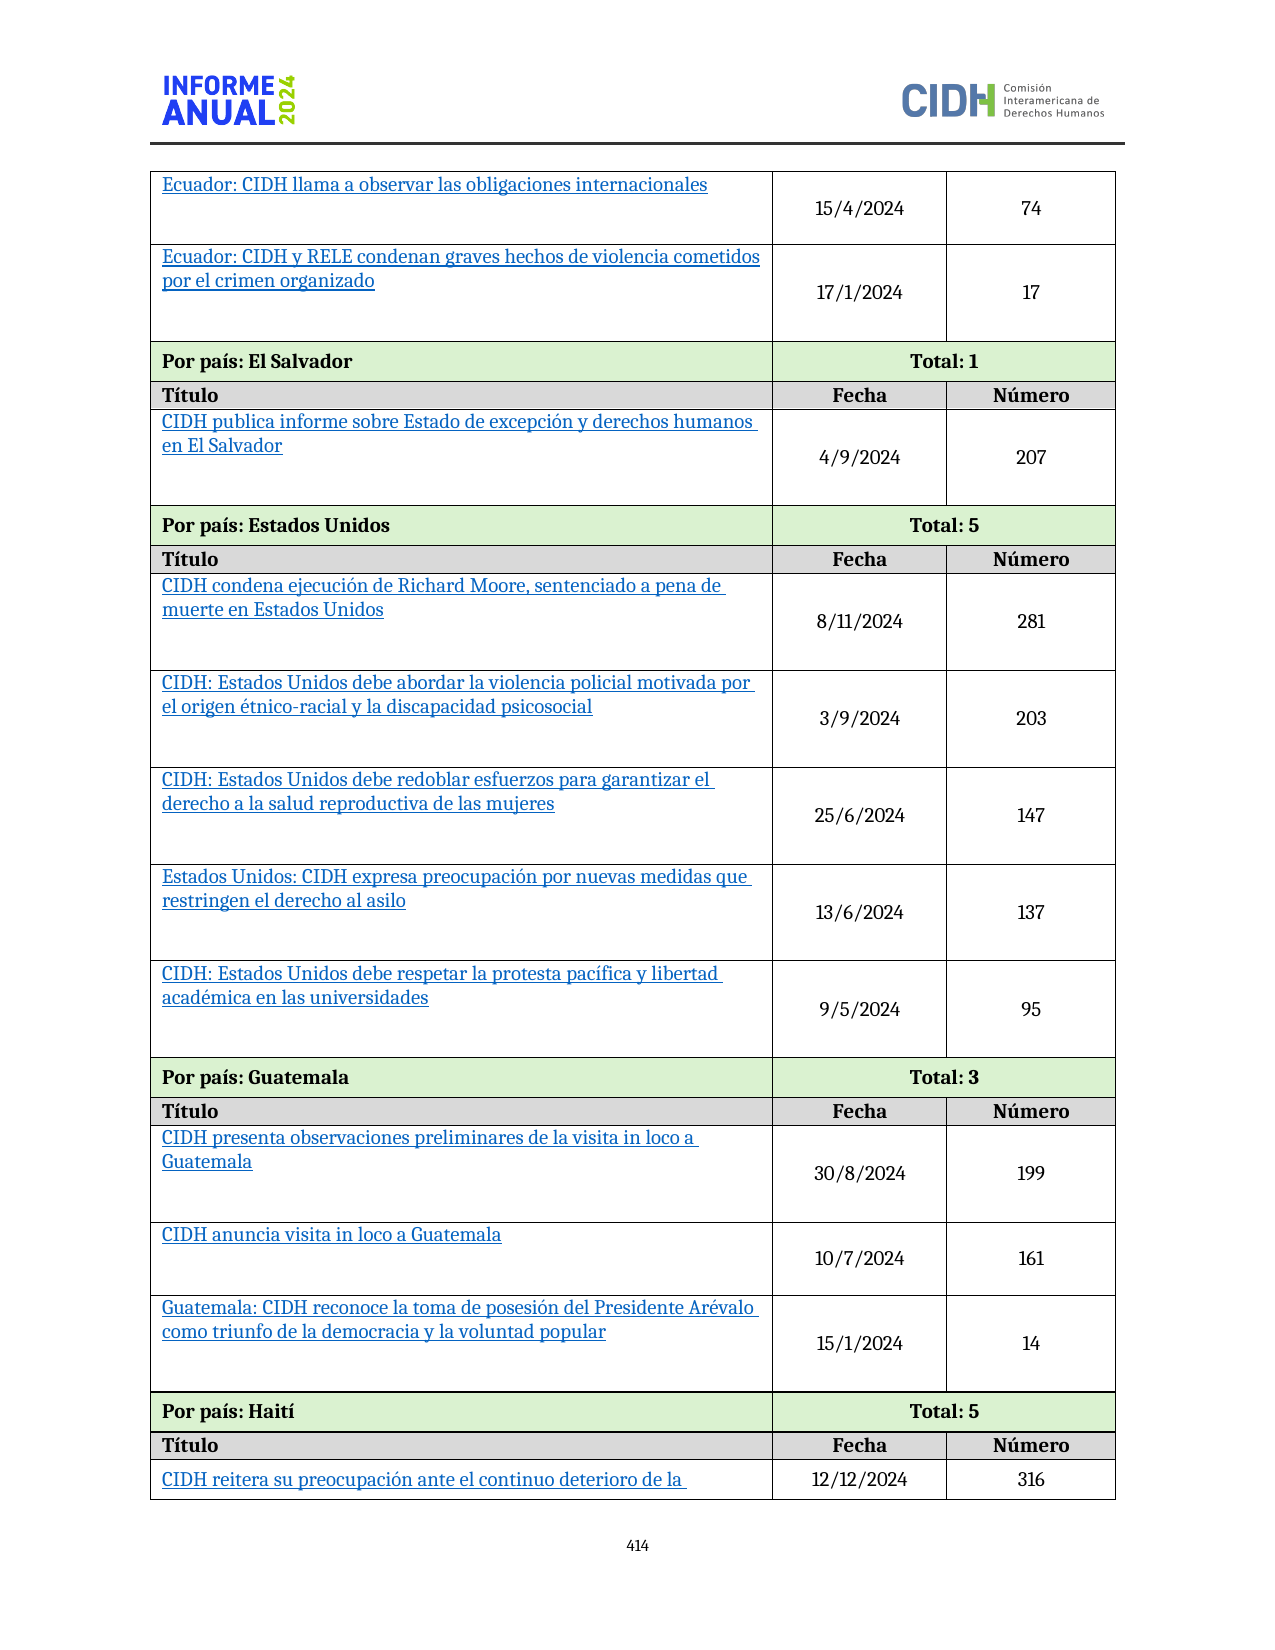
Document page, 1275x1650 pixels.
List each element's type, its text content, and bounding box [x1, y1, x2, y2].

table_cell Por país: El Salvador [151, 342, 772, 381]
table_cell Fecha [773, 546, 946, 573]
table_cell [151, 1460, 772, 1499]
table_cell Total: 3 [773, 1058, 1115, 1097]
table_cell 147 [947, 768, 1115, 863]
table_cell 316 [947, 1460, 1115, 1499]
picture [893, 75, 1114, 127]
table_cell Por país: Haití [151, 1393, 772, 1431]
table_cell CIDH presenta observaciones preliminares de la visita in loco a Guatemala [151, 1126, 772, 1222]
table_cell 207 [947, 410, 1115, 505]
table_cell 74 [947, 172, 1115, 244]
table_cell 3/9/2024 [773, 671, 946, 767]
table_cell 137 [947, 865, 1115, 960]
table_cell 30/8/2024 [773, 1126, 946, 1222]
table_cell 161 [947, 1223, 1115, 1294]
table_cell Número [947, 546, 1115, 573]
table_cell 10/7/2024 [773, 1223, 946, 1294]
table_cell 9/5/2024 [773, 961, 946, 1057]
table_cell 203 [947, 671, 1115, 767]
table_cell Por país: Guatemala [151, 1058, 772, 1097]
table_cell Título [151, 382, 772, 408]
table_cell 13/6/2024 [773, 865, 946, 960]
table_cell Número [947, 382, 1115, 408]
table_cell 199 [947, 1126, 1115, 1222]
table_cell Guatemala: CIDH reconoce la toma de posesión del Presidente Arévalo como triunfo de la democracia y la voluntad popular [151, 1296, 772, 1391]
table_cell 25/6/2024 [773, 768, 946, 863]
table_cell Total: 5 [773, 1393, 1115, 1431]
table_cell CIDH: Estados Unidos debe abordar la violencia policial motivada por el origen étnico-racial y la discapacidad psicosocial [151, 671, 772, 767]
table_cell 17/1/2024 [773, 245, 946, 341]
table_cell Título [151, 1098, 772, 1125]
table_cell CIDH publica informe sobre Estado de excepción y derechos humanos en El Salvador [151, 410, 772, 505]
table_cell 12/12/2024 [773, 1460, 946, 1499]
table_cell Fecha [773, 1098, 946, 1125]
table_cell Título [151, 546, 772, 573]
table_cell CIDH condena ejecución de Richard Moore, sentenciado a pena de muerte en Estados Unidos [151, 574, 772, 670]
table_cell Total: 1 [773, 342, 1115, 381]
table_cell 95 [947, 961, 1115, 1057]
table_cell CIDH: Estados Unidos debe respetar la protesta pacífica y libertad académica en las universidades [151, 961, 772, 1057]
table_cell Estados Unidos: CIDH expresa preocupación por nuevas medidas que restringen el derecho al asilo [151, 865, 772, 960]
table_cell 17 [947, 245, 1115, 341]
table_cell 14 [947, 1296, 1115, 1391]
table_cell Número [947, 1433, 1115, 1459]
table_cell 15/1/2024 [773, 1296, 946, 1391]
table_cell Fecha [773, 382, 946, 408]
table_cell 281 [947, 574, 1115, 670]
table_cell Número [947, 1098, 1115, 1125]
picture [161, 75, 297, 127]
table_cell Total: 5 [773, 506, 1115, 545]
table_cell 4/9/2024 [773, 410, 946, 505]
table_cell Fecha [773, 1433, 946, 1459]
table_cell Por país: Estados Unidos [151, 506, 772, 545]
table_cell 15/4/2024 [773, 172, 946, 244]
table_cell CIDH anuncia visita in loco a Guatemala [151, 1223, 772, 1294]
table_cell Ecuador: CIDH llama a observar las obligaciones internacionales [151, 172, 772, 244]
table_cell Ecuador: CIDH y RELE condenan graves hechos de violencia cometidos por el crimen organizado [151, 245, 772, 341]
table_cell Título [151, 1433, 772, 1459]
table_cell 8/11/2024 [773, 574, 946, 670]
table_cell CIDH: Estados Unidos debe redoblar esfuerzos para garantizar el derecho a la salud reproductiva de las mujeres [151, 768, 772, 863]
